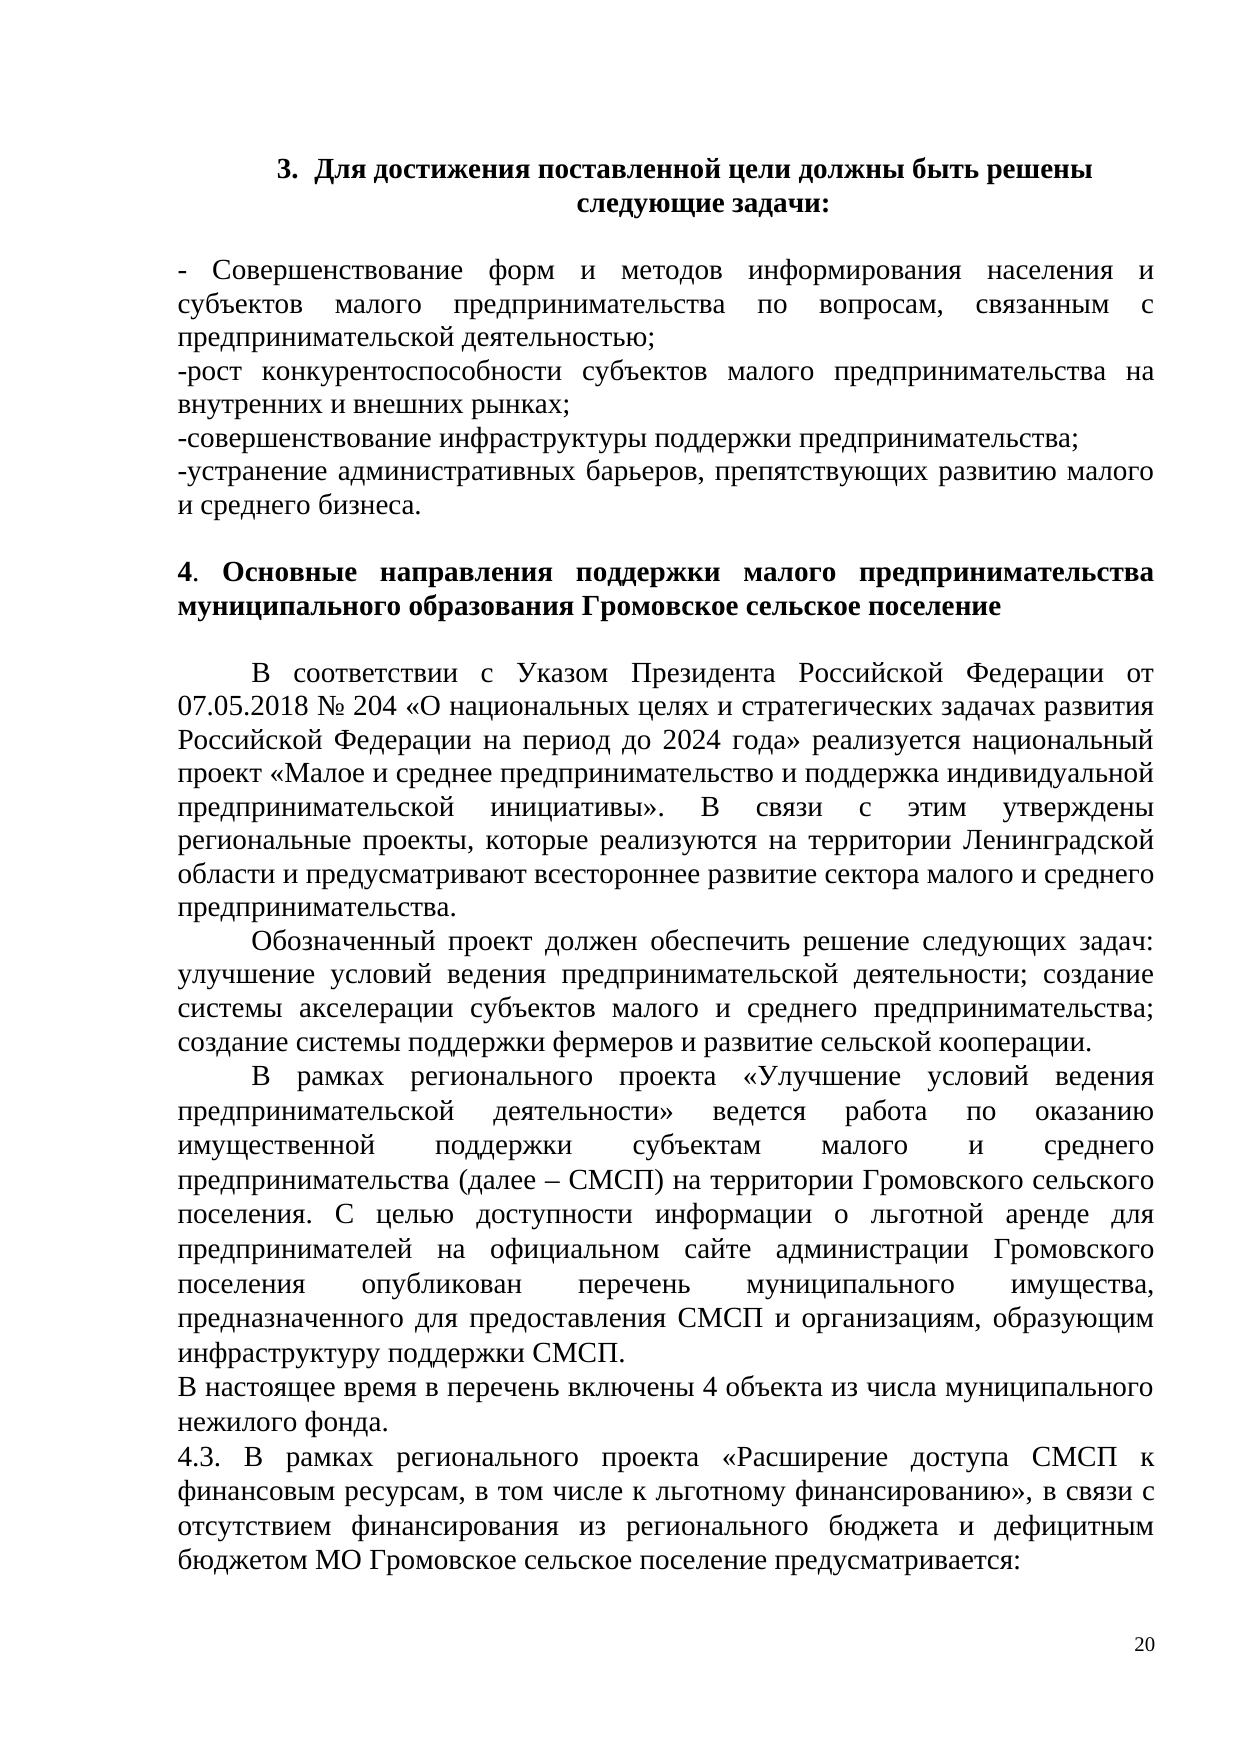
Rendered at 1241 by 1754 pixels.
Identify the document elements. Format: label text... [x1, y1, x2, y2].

text 4.3. В рамках регионального проекта «Расширение доступа СМСП к финансовым ресурсам, в том числе к льготному финансированию», в связи с отсутствием финансирования из регионального бюджета и дефицитным бюджетом МО Громовское сельское поселение предусматривается: [177, 1438, 1155, 1576]
text 4. Основные направления поддержки малого предпринимательства муниципального образования Громовское сельское поселение [177, 554, 1155, 621]
text В настоящее время в перечень включены 4 объекта из числа муниципального нежилого фонда. [177, 1368, 1155, 1438]
text В соответствии с Указом Президента Российской Федерации от 07.05.2018 № 204 «О национальных целях и стратегических задачах развития Российской Федерации на период до 2024 года» реализуется национальный проект «Малое и среднее предпринимательство и поддержка индивидуальной предпринимательской инициативы». В связи с этим утверждены региональные проекты, которые реализуются на территории Ленинградской области и предусматривают всестороннее развитие сектора малого и среднего предпринимательства. [177, 655, 1155, 923]
list Для достижения поставленной цели должны быть решены следующие задачи: [215, 152, 1155, 219]
text -устранение административных барьеров, препятствующих развитию малого и среднего бизнеса. [177, 453, 1155, 521]
text - Совершенствование форм и методов информирования населения и субъектов малого предпринимательства по вопросам, связанным с предпринимательской деятельностью; [177, 252, 1155, 353]
list В рамках регионального проекта «Улучшение условий ведения предпринимательской деятельности» ведется работа по оказанию имущественной поддержки субъектам малого и среднего предпринимательства (далее – СМСП) на территории Громовского сельского поселения. С целью доступности информации о льготной аренде для предпринимателей на официальном сайте администрации Громовского поселения опубликован перечень муниципального имущества, предназначенного для предоставления СМСП и организациям, образующим инфраструктуру поддержки СМСП. [177, 1057, 1155, 1368]
text -совершенствование инфраструктуры поддержки предпринимательства; [177, 420, 1155, 453]
text -рост конкурентоспособности субъектов малого предпринимательства на внутренних и внешних рынках; [177, 353, 1155, 420]
text Обозначенный проект должен обеспечить решение следующих задач: улучшение условий ведения предпринимательской деятельности; создание системы акселерации субъектов малого и среднего предпринимательства; создание системы поддержки фермеров и развитие сельской кооперации. [177, 923, 1155, 1057]
